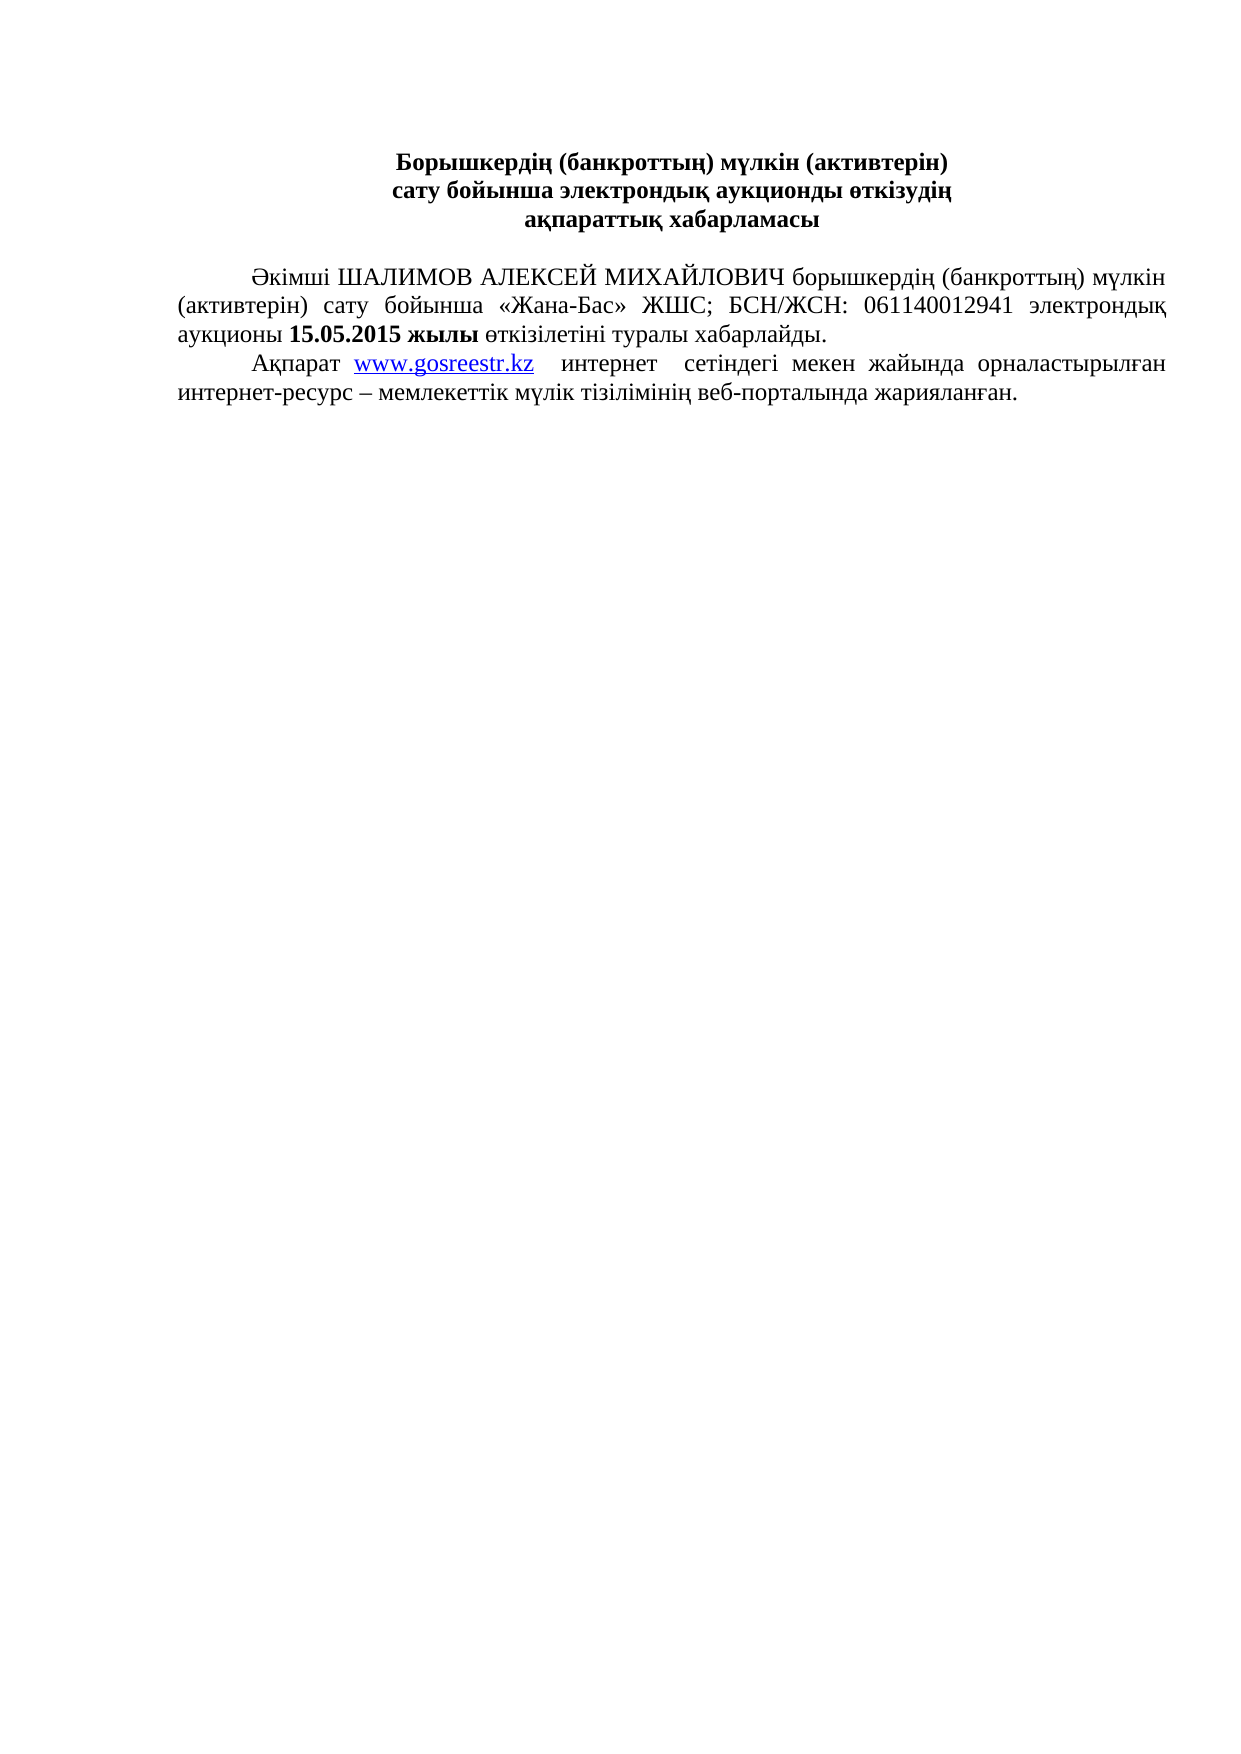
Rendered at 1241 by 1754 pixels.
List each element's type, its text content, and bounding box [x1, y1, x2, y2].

text Ақпарат www.gosreestr.kz интернет сетіндегі мекен жайында орналастырылған интернет-ресурс – мемлекеттік мүлік тізілімінің веб-порталында жарияланған. [177, 348, 1167, 406]
text Борышкердің (банкроттың) мүлкін (активтерін) [177, 147, 1167, 176]
text сату бойынша электрондық аукционды өткізудің [177, 176, 1167, 204]
text ақпараттық хабарламасы [177, 204, 1167, 233]
text Әкімші ШАЛИМОВ АЛЕКСЕЙ МИХАЙЛОВИЧ борышкердің (банкроттың) мүлкін (активтерін) сату бойынша «Жана-Бас» ЖШС; БСН/ЖСН: 061140012941 электрондық аукционы 15.05.2015 жылы өткізілетіні туралы хабарлайды. [177, 262, 1167, 348]
